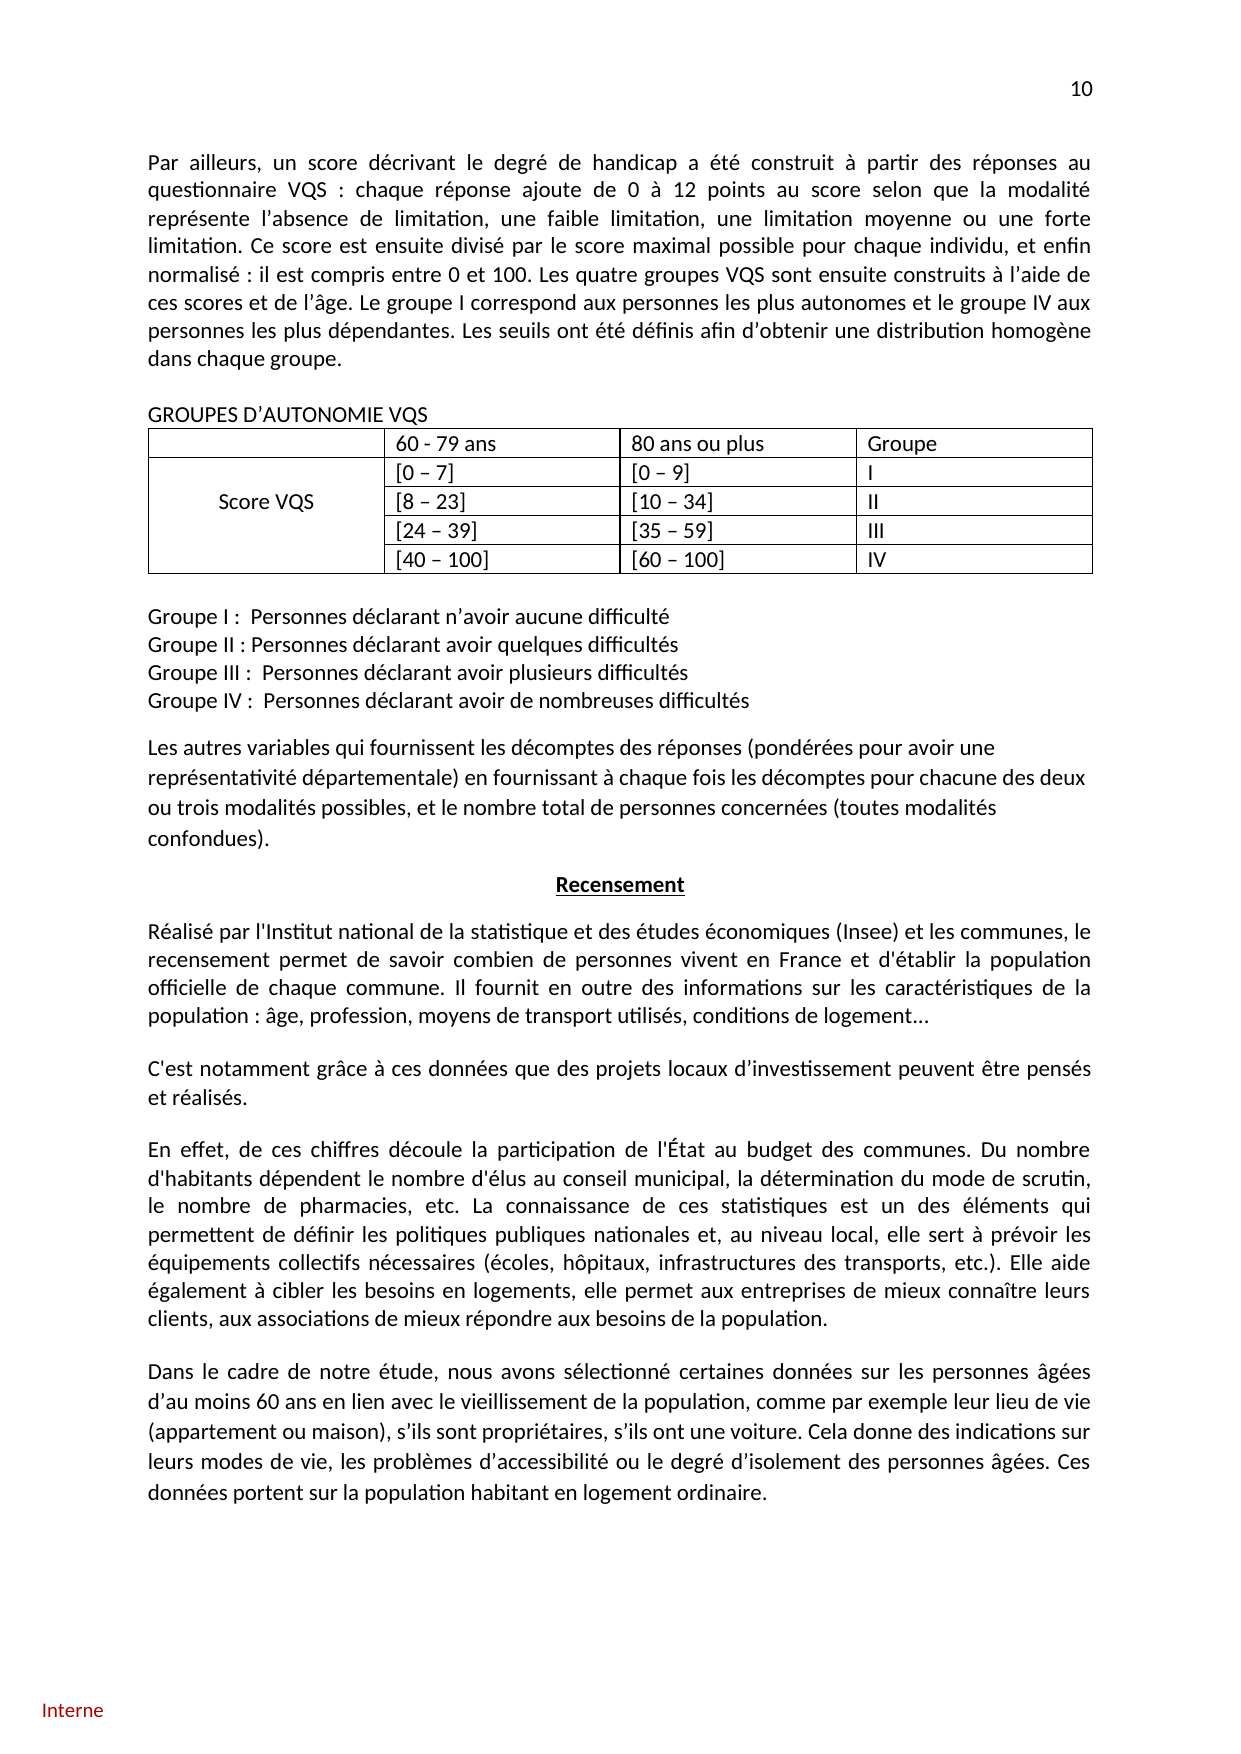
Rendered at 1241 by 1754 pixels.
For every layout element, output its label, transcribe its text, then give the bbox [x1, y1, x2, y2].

table_cell I [857, 458, 1092, 486]
table_cell II [857, 487, 1092, 515]
table_header 60 - 79 ans [385, 429, 619, 457]
table_cell [0 – 9] [621, 458, 856, 486]
table_cell [24 – 39] [385, 516, 619, 544]
text Groupe III : Personnes déclarant avoir plusieurs difficultés [148, 658, 1093, 686]
table_cell [35 – 59] [621, 516, 856, 544]
table_cell [0 – 7] [385, 458, 619, 486]
text Par ailleurs, un score décrivant le degré de handicap a été construit à partir des réponses au questionnaire VQS : chaque réponse ajoute de 0 à 12 points au score selon que la modalité représente l’absence de limitation, une faible limitation, une limitation moyenne ou une forte limitation. Ce score est ensuite divisé par le score maximal possible pour chaque individu, et enfin normalisé : il est compris entre 0 et 100. Les quatre groupes VQS sont ensuite construits à l’aide de ces scores et de l’âge. Le groupe I correspond aux personnes les plus autonomes et le groupe IV aux personnes les plus dépendantes. Les seuils ont été définis afin d’obtenir une distribution homogène dans chaque groupe. [148, 148, 1093, 372]
text Les autres variables qui fournissent les décomptes des réponses (pondérées pour avoir une représentativité départementale) en fournissant à chaque fois les décomptes pour chacune des deux ou trois modalités possibles, et le nombre total de personnes concernées (toutes modalités confondues). [148, 733, 1093, 852]
table_cell [8 – 23] [385, 487, 619, 515]
table_cell Score VQS [149, 458, 384, 573]
text Groupe IV : Personnes déclarant avoir de nombreuses difficultés [148, 686, 1093, 714]
table_cell [10 – 34] [621, 487, 856, 515]
text Réalisé par l'Institut national de la statistique et des études économiques (Insee) et les communes, le recensement permet de savoir combien de personnes vivent en France et d'établir la population officielle de chaque commune. Il fournit en outre des informations sur les caractéristiques de la population : âge, profession, moyens de transport utilisés, conditions de logement... [148, 917, 1093, 1029]
text Groupe I : Personnes déclarant n’avoir aucune difficulté [148, 602, 1093, 630]
table_cell [40 – 100] [385, 545, 619, 573]
text C'est notamment grâce à ces données que des projets locaux d’investissement peuvent être pensés et réalisés. [148, 1054, 1093, 1111]
table_cell IV [857, 545, 1092, 573]
table_cell III [857, 516, 1092, 544]
text GROUPES D’AUTONOMIE VQS [148, 400, 1093, 428]
text En effet, de ces chiffres découle la participation de l'État au budget des communes. Du nombre d'habitants dépendent le nombre d'élus au conseil municipal, la détermination du mode de scrutin, le nombre de pharmacies, etc. La connaissance de ces statistiques est un des éléments qui permettent de définir les politiques publiques nationales et, au niveau local, elle sert à prévoir les équipements collectifs nécessaires (écoles, hôpitaux, infrastructures des transports, etc.). Elle aide également à cibler les besoins en logements, elle permet aux entreprises de mieux connaître leurs clients, aux associations de mieux répondre aux besoins de la population. [148, 1136, 1093, 1332]
text Recensement [148, 871, 1093, 899]
table_cell [60 – 100] [621, 545, 856, 573]
table_header Groupe [857, 429, 1092, 457]
text Groupe II : Personnes déclarant avoir quelques difficultés [148, 630, 1093, 658]
table_header [149, 429, 384, 457]
table_header 80 ans ou plus [621, 429, 856, 457]
text Dans le cadre de notre étude, nous avons sélectionné certaines données sur les personnes âgées d’au moins 60 ans en lien avec le vieillissement de la population, comme par exemple leur lieu de vie (appartement ou maison), s’ils sont propriétaires, s’ils ont une voiture. Cela donne des indications sur leurs modes de vie, les problèmes d’accessibilité ou le degré d’isolement des personnes âgées. Ces données portent sur la population habitant en logement ordinaire. [148, 1357, 1093, 1506]
